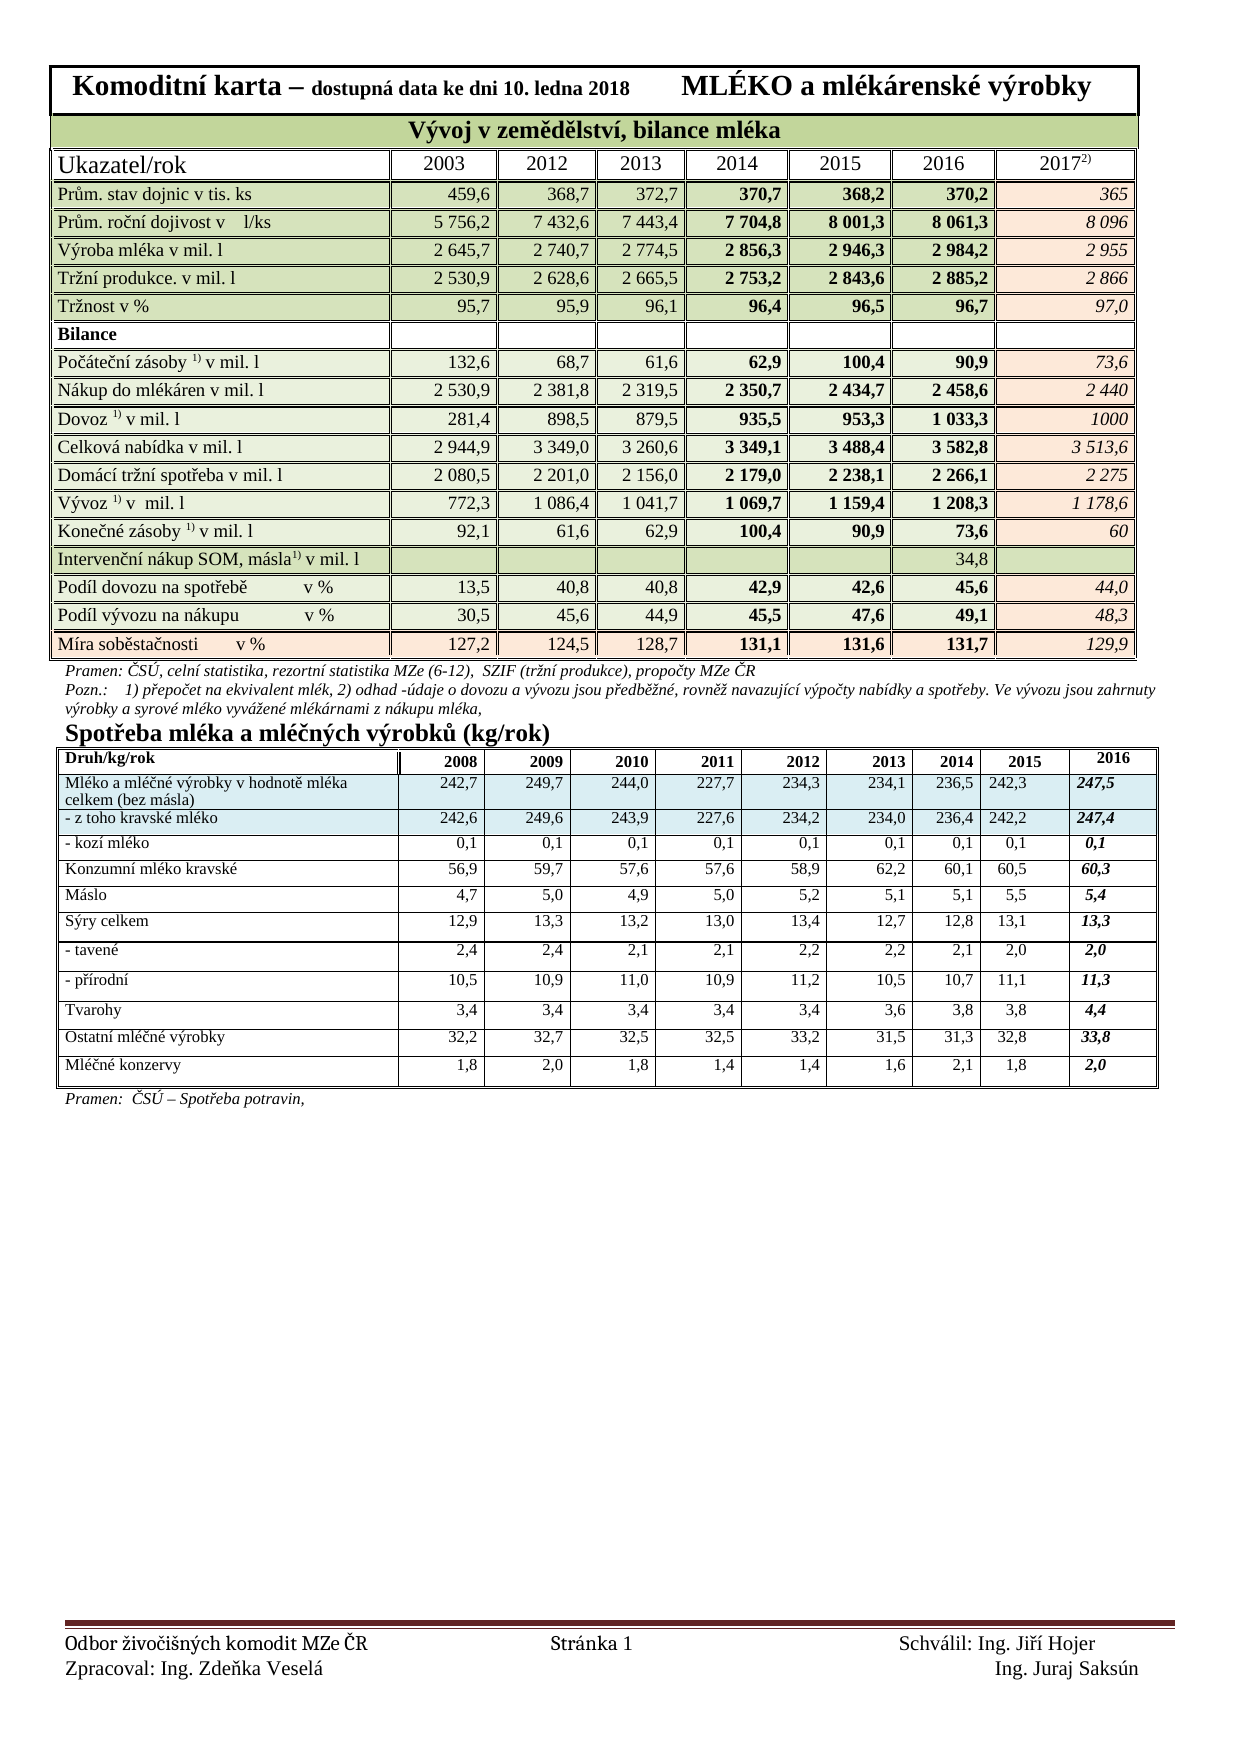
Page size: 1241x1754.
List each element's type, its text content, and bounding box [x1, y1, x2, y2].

table_cell 0,1 [1070, 836, 1156, 860]
table_cell 10,5 [827, 972, 912, 1001]
table_cell 3,4 [571, 1002, 655, 1028]
table_cell 242,7 [399, 775, 484, 809]
table_cell 128,7 [596, 632, 685, 657]
table_cell 58,9 [742, 861, 826, 886]
table_cell 249,7 [485, 775, 570, 809]
table_cell 2 946,3 [790, 239, 890, 264]
table_cell 32,5 [571, 1030, 655, 1056]
table_cell 95,7 [392, 295, 496, 320]
table_cell 127,2 [391, 633, 497, 657]
table_cell 60 [997, 520, 1134, 545]
table_cell 2,4 [485, 943, 570, 971]
table_cell 3,4 [656, 1002, 741, 1028]
table_cell 3,4 [485, 1002, 570, 1028]
table_cell 3,8 [913, 1002, 980, 1028]
table_cell Sýry celkem [59, 913, 398, 941]
table_cell 2 381,8 [499, 379, 595, 404]
table_cell 96,1 [598, 295, 684, 320]
table_cell 935,5 [687, 408, 787, 432]
table_cell 2,1 [571, 943, 655, 971]
table_cell 1,4 [742, 1057, 826, 1086]
table_cell 5,5 [981, 887, 1069, 912]
table_cell 97,0 [997, 295, 1134, 320]
table_cell 370,2 [893, 183, 994, 207]
table_cell 2 774,5 [598, 239, 684, 264]
table_cell [997, 323, 1134, 348]
table_cell 247,5 [1070, 775, 1156, 809]
table_cell 10,9 [656, 972, 741, 1001]
table_cell 57,6 [656, 861, 741, 886]
table_header 2008 [399, 750, 484, 774]
table_header 2011 [656, 750, 741, 774]
table_cell [687, 323, 787, 348]
table_cell 0,1 [485, 836, 570, 860]
table_cell 1,8 [571, 1057, 655, 1086]
table_cell 2 319,5 [598, 379, 684, 404]
table_cell 368,2 [790, 183, 890, 207]
table_cell 242,6 [399, 810, 484, 834]
table_cell 2,1 [656, 943, 741, 971]
table_cell Konečné zásoby 1) v mil. l [52, 517, 389, 545]
table_cell 2016 [893, 151, 994, 179]
table_cell Prům. stav dojnic v tis. ks [50, 179, 391, 207]
table_cell 5,0 [485, 887, 570, 912]
table_cell 2 885,2 [893, 267, 994, 292]
table_cell 90,9 [790, 520, 890, 545]
table_cell 234,2 [742, 810, 826, 834]
table_header 2012 [742, 750, 826, 774]
table_cell 131,1 [685, 632, 788, 657]
table_cell 2 179,0 [687, 464, 787, 489]
table_cell 131,7 [892, 633, 995, 657]
table_cell 1 069,7 [687, 492, 787, 517]
table_cell 2 275 [997, 464, 1134, 489]
table_cell 3 349,1 [687, 436, 787, 461]
table_header 2014 [913, 750, 980, 774]
table_cell Tržnost v % [52, 292, 389, 320]
table_cell 243,9 [571, 810, 655, 834]
table_cell 2,2 [742, 943, 826, 971]
table_cell 13,2 [571, 913, 655, 941]
table_cell Máslo [59, 887, 398, 912]
table_cell 62,9 [687, 351, 787, 376]
table_cell 2,4 [399, 943, 484, 971]
table_cell 1000 [997, 408, 1134, 432]
table_cell 57,6 [571, 861, 655, 886]
table_cell 2 530,9 [392, 379, 496, 404]
table_cell 2 238,1 [790, 464, 890, 489]
text Pramen: ČSÚ, celní statistika, rezortní statistika MZe (6-12), SZIF (tržní produkce), propočty MZe ČR [65, 661, 1175, 680]
table_cell Výroba mléka v mil. l [52, 236, 389, 264]
table_cell Intervenční nákup SOM, másla1) v mil. l [50, 545, 391, 573]
table_cell - z toho kravské mléko [59, 810, 398, 834]
table_cell 7 443,4 [598, 211, 684, 236]
table_cell 92,1 [392, 520, 496, 545]
table_cell 365 [997, 183, 1134, 207]
table_cell 3 488,4 [790, 436, 890, 461]
table_cell 1 178,6 [997, 492, 1134, 517]
table_cell 2 628,6 [499, 267, 595, 292]
table_cell 5 756,2 [392, 211, 496, 236]
table_cell Podíl dovozu na spotřebě v % [50, 573, 391, 601]
table_header 2013 [827, 750, 912, 774]
table_cell 13,3 [1070, 913, 1156, 941]
table_cell 1,8 [981, 1057, 1069, 1086]
table_cell 459,6 [392, 183, 496, 207]
table_cell 11,1 [981, 972, 1069, 1001]
table_cell Tržní produkce. v mil. l [52, 264, 389, 292]
table_cell 227,7 [656, 775, 741, 809]
table_cell 2 856,3 [687, 239, 787, 264]
table_cell [598, 323, 684, 348]
table_cell 10,5 [399, 972, 484, 1001]
table_cell 96,4 [687, 295, 787, 320]
table_cell 0,1 [742, 836, 826, 860]
table_cell 100,4 [790, 351, 890, 376]
table_cell 2 440 [997, 379, 1134, 404]
table_cell 48,3 [997, 604, 1134, 629]
table_header 2009 [485, 750, 570, 774]
table_cell 2003 [392, 151, 496, 179]
table_cell 33,2 [742, 1030, 826, 1056]
text Pramen: ČSÚ – Spotřeba potravin, [65, 1089, 1175, 1108]
table_header 2016 [1070, 750, 1156, 774]
table_cell [790, 323, 890, 348]
table_cell 2,2 [827, 943, 912, 971]
table_cell 45,6 [893, 576, 994, 601]
table_cell 1,8 [399, 1057, 484, 1086]
table_cell [893, 323, 994, 348]
table_cell 249,6 [485, 810, 570, 834]
table_cell 31,5 [827, 1030, 912, 1056]
table_cell 45,5 [687, 604, 787, 629]
table_cell 40,8 [499, 576, 595, 601]
table_cell 879,5 [598, 408, 684, 432]
table_cell 62,2 [827, 861, 912, 886]
table_cell 95,9 [499, 295, 595, 320]
table_cell 3 582,8 [893, 436, 994, 461]
table_cell 11,0 [571, 972, 655, 1001]
table_cell 3,4 [742, 1002, 826, 1028]
table_cell Vývoj v zemědělství, bilance mléka [51, 113, 1138, 147]
table_cell 11,2 [742, 972, 826, 1001]
table_cell 61,6 [598, 351, 684, 376]
table_header Komoditní karta – dostupná data ke dni 10. ledna 2018 MLÉKO a mlékárenské výrobky [52, 68, 1137, 112]
table_cell 2 434,7 [790, 379, 890, 404]
table_cell [997, 548, 1134, 573]
table_cell [499, 548, 595, 573]
table_cell 129,9 [995, 632, 1135, 657]
table_cell 5,2 [742, 887, 826, 912]
table_cell 3,4 [399, 1002, 484, 1028]
table_cell 2012 [499, 151, 595, 179]
table_cell 3 513,6 [997, 436, 1134, 461]
table_header Druh/kg/rok [59, 748, 399, 774]
table_cell 772,3 [392, 492, 496, 517]
table_cell 1,6 [827, 1057, 912, 1086]
table_cell 1 086,4 [499, 492, 595, 517]
table_cell 236,5 [913, 775, 980, 809]
table_cell 3 349,0 [499, 436, 595, 461]
table_cell 2013 [598, 151, 684, 179]
table_cell 5,0 [656, 887, 741, 912]
table_cell 100,4 [687, 520, 787, 545]
table_cell 1 041,7 [598, 492, 684, 517]
table_cell 10,7 [913, 972, 980, 1001]
table_cell 2,0 [1070, 1057, 1156, 1086]
table_header 2010 [571, 750, 655, 774]
table_cell 96,5 [790, 295, 890, 320]
table_cell 234,1 [827, 775, 912, 809]
table_cell 236,4 [913, 810, 980, 834]
table_cell 60,5 [981, 861, 1069, 886]
table_cell 34,8 [893, 548, 994, 573]
table_cell 44,9 [598, 604, 684, 629]
table_cell 32,8 [981, 1030, 1069, 1056]
table_cell 132,6 [392, 351, 496, 376]
table_cell 68,7 [499, 351, 595, 376]
table_cell Ukazatel/rok [51, 148, 389, 179]
table_cell 5,1 [913, 887, 980, 912]
table_cell 2 458,6 [893, 379, 994, 404]
table_cell 62,9 [598, 520, 684, 545]
table_cell 12,9 [399, 913, 484, 941]
table_cell 0,1 [571, 836, 655, 860]
table_cell 898,5 [499, 408, 595, 432]
table_cell Dovoz 1) v mil. l [50, 404, 391, 432]
text Pozn.: 1) přepočet na ekvivalent mlék, 2) odhad -údaje o dovozu a vývozu jsou předběžné, rovněž navazující výpočty nabídky a spotřeby. Ve vývozu jsou zahrnuty výrobky a syrové mléko vyvážené mlékárnami z nákupu mléka, [65, 680, 1175, 718]
table_cell 234,0 [827, 810, 912, 834]
table_cell [790, 548, 890, 573]
table_cell 2 645,7 [392, 239, 496, 264]
table_cell 42,6 [790, 576, 890, 601]
table_cell 2 665,5 [598, 267, 684, 292]
table_cell 3 260,6 [598, 436, 684, 461]
table_cell 2,0 [1070, 943, 1156, 971]
table_cell 2 740,7 [499, 239, 595, 264]
table_cell 13,4 [742, 913, 826, 941]
table_cell 32,5 [656, 1030, 741, 1056]
table_cell 2,0 [485, 1057, 570, 1086]
table_cell 13,5 [392, 576, 496, 601]
table_cell Konzumní mléko kravské [59, 861, 398, 886]
table_cell 73,6 [893, 520, 994, 545]
table_cell 45,6 [499, 604, 595, 629]
table_cell - přírodní [59, 972, 398, 1001]
table_cell 30,5 [392, 604, 496, 629]
table_cell 242,3 [981, 775, 1069, 809]
table_cell 3,6 [827, 1002, 912, 1028]
table_cell 368,7 [499, 183, 595, 207]
table_cell 10,9 [485, 972, 570, 1001]
table_cell 3,8 [981, 1002, 1069, 1028]
table_cell 2 753,2 [687, 267, 787, 292]
table_cell Vývoz 1) v mil. l [52, 489, 389, 517]
table_cell 227,6 [656, 810, 741, 834]
table_cell 281,4 [392, 408, 496, 432]
table_cell 131,6 [789, 629, 892, 657]
table_cell 4,4 [1070, 1002, 1156, 1028]
table_cell 7 432,6 [499, 211, 595, 236]
table_cell 61,6 [499, 520, 595, 545]
table_cell 2015 [790, 151, 890, 179]
table_cell 2 944,9 [392, 436, 496, 461]
table_cell Bilance [50, 320, 391, 348]
table_cell 2 843,6 [790, 267, 890, 292]
table_cell 2,0 [981, 943, 1069, 971]
table_cell 2 530,9 [392, 267, 496, 292]
table_cell 12,8 [913, 913, 980, 941]
table_cell 11,3 [1070, 972, 1156, 1001]
table_cell 8 096 [997, 211, 1134, 236]
table_cell Celková nabídka v mil. l [52, 433, 389, 461]
table_cell 0,1 [399, 836, 484, 860]
table_cell - kozí mléko [59, 836, 398, 860]
table_cell 47,6 [790, 604, 890, 629]
table_cell Podíl vývozu na nákupu v % [50, 601, 391, 629]
table_cell 12,7 [827, 913, 912, 941]
table_cell 40,8 [598, 576, 684, 601]
table_cell Domácí tržní spotřeba v mil. l [52, 461, 389, 489]
table_cell 32,7 [485, 1030, 570, 1056]
table_cell 247,4 [1070, 810, 1156, 834]
table_cell 60,1 [913, 861, 980, 886]
table_cell 2014 [687, 151, 787, 179]
table_cell 2 984,2 [893, 239, 994, 264]
table_cell 372,7 [598, 183, 684, 207]
table_cell 32,2 [399, 1030, 484, 1056]
table_cell [392, 323, 496, 348]
table_cell 4,7 [399, 887, 484, 912]
table_cell 90,9 [893, 351, 994, 376]
table_cell 8 001,3 [790, 211, 890, 236]
table_cell Tvarohy [59, 1002, 398, 1028]
table_cell 31,3 [913, 1030, 980, 1056]
table_cell 2 201,0 [499, 464, 595, 489]
table_cell 56,9 [399, 861, 484, 886]
table_cell 33,8 [1070, 1030, 1156, 1056]
table_cell 2 955 [997, 239, 1134, 264]
table_cell 49,1 [893, 604, 994, 629]
table_cell 13,0 [656, 913, 741, 941]
table_cell 2,1 [913, 1057, 980, 1086]
table_cell 5,1 [827, 887, 912, 912]
table_cell 5,4 [1070, 887, 1156, 912]
table_cell 2 866 [997, 267, 1134, 292]
table_cell 1 033,3 [893, 408, 994, 432]
table_cell 0,1 [913, 836, 980, 860]
table_cell 1,4 [656, 1057, 741, 1086]
table_cell 953,3 [790, 408, 890, 432]
table_cell Prům. roční dojivost v l/ks [52, 208, 389, 236]
table_cell 59,7 [485, 861, 570, 886]
table_cell 2,1 [913, 943, 980, 971]
table_cell [392, 548, 496, 573]
table_cell Mléko a mléčné výrobky v hodnotě mléka celkem (bez másla) [59, 775, 398, 809]
table_cell Mléčné konzervy [59, 1057, 398, 1086]
table_cell - tavené [59, 943, 398, 971]
table_cell 0,1 [656, 836, 741, 860]
table_cell 8 061,3 [893, 211, 994, 236]
table_cell 124,5 [497, 632, 596, 657]
table_cell Míra soběstačnosti v % [50, 629, 391, 657]
table_cell 13,3 [485, 913, 570, 941]
table_cell [598, 548, 684, 573]
table_cell Nákup do mlékáren v mil. l [50, 376, 391, 404]
table_cell 13,1 [981, 913, 1069, 941]
table_cell 44,0 [997, 576, 1134, 601]
table_cell 0,1 [827, 836, 912, 860]
table_cell [499, 323, 595, 348]
table_cell 2 156,0 [598, 464, 684, 489]
table_header 2015 [981, 750, 1069, 774]
table_cell 7 704,8 [687, 211, 787, 236]
table_cell 4,9 [571, 887, 655, 912]
table_cell Ostatní mléčné výrobky [59, 1030, 398, 1056]
table_cell 2 350,7 [687, 379, 787, 404]
table_cell Počáteční zásoby 1) v mil. l [50, 348, 391, 376]
table_cell 370,7 [687, 183, 787, 207]
table_cell [687, 548, 787, 573]
table_cell 73,6 [997, 351, 1134, 376]
table_cell 2 266,1 [893, 464, 994, 489]
table_cell 234,3 [742, 775, 826, 809]
text Spotřeba mléka a mléčných výrobků (kg/rok) [65, 718, 1175, 747]
table_cell 1 208,3 [893, 492, 994, 517]
table_cell 2 080,5 [392, 464, 496, 489]
table_cell 0,1 [981, 836, 1069, 860]
table_cell 96,7 [893, 295, 994, 320]
table_cell 242,2 [981, 810, 1069, 834]
table_cell 60,3 [1070, 861, 1156, 886]
table_cell 20172) [997, 151, 1134, 179]
table_cell 42,9 [687, 576, 787, 601]
table_cell 1 159,4 [790, 492, 890, 517]
table_cell 244,0 [571, 775, 655, 809]
